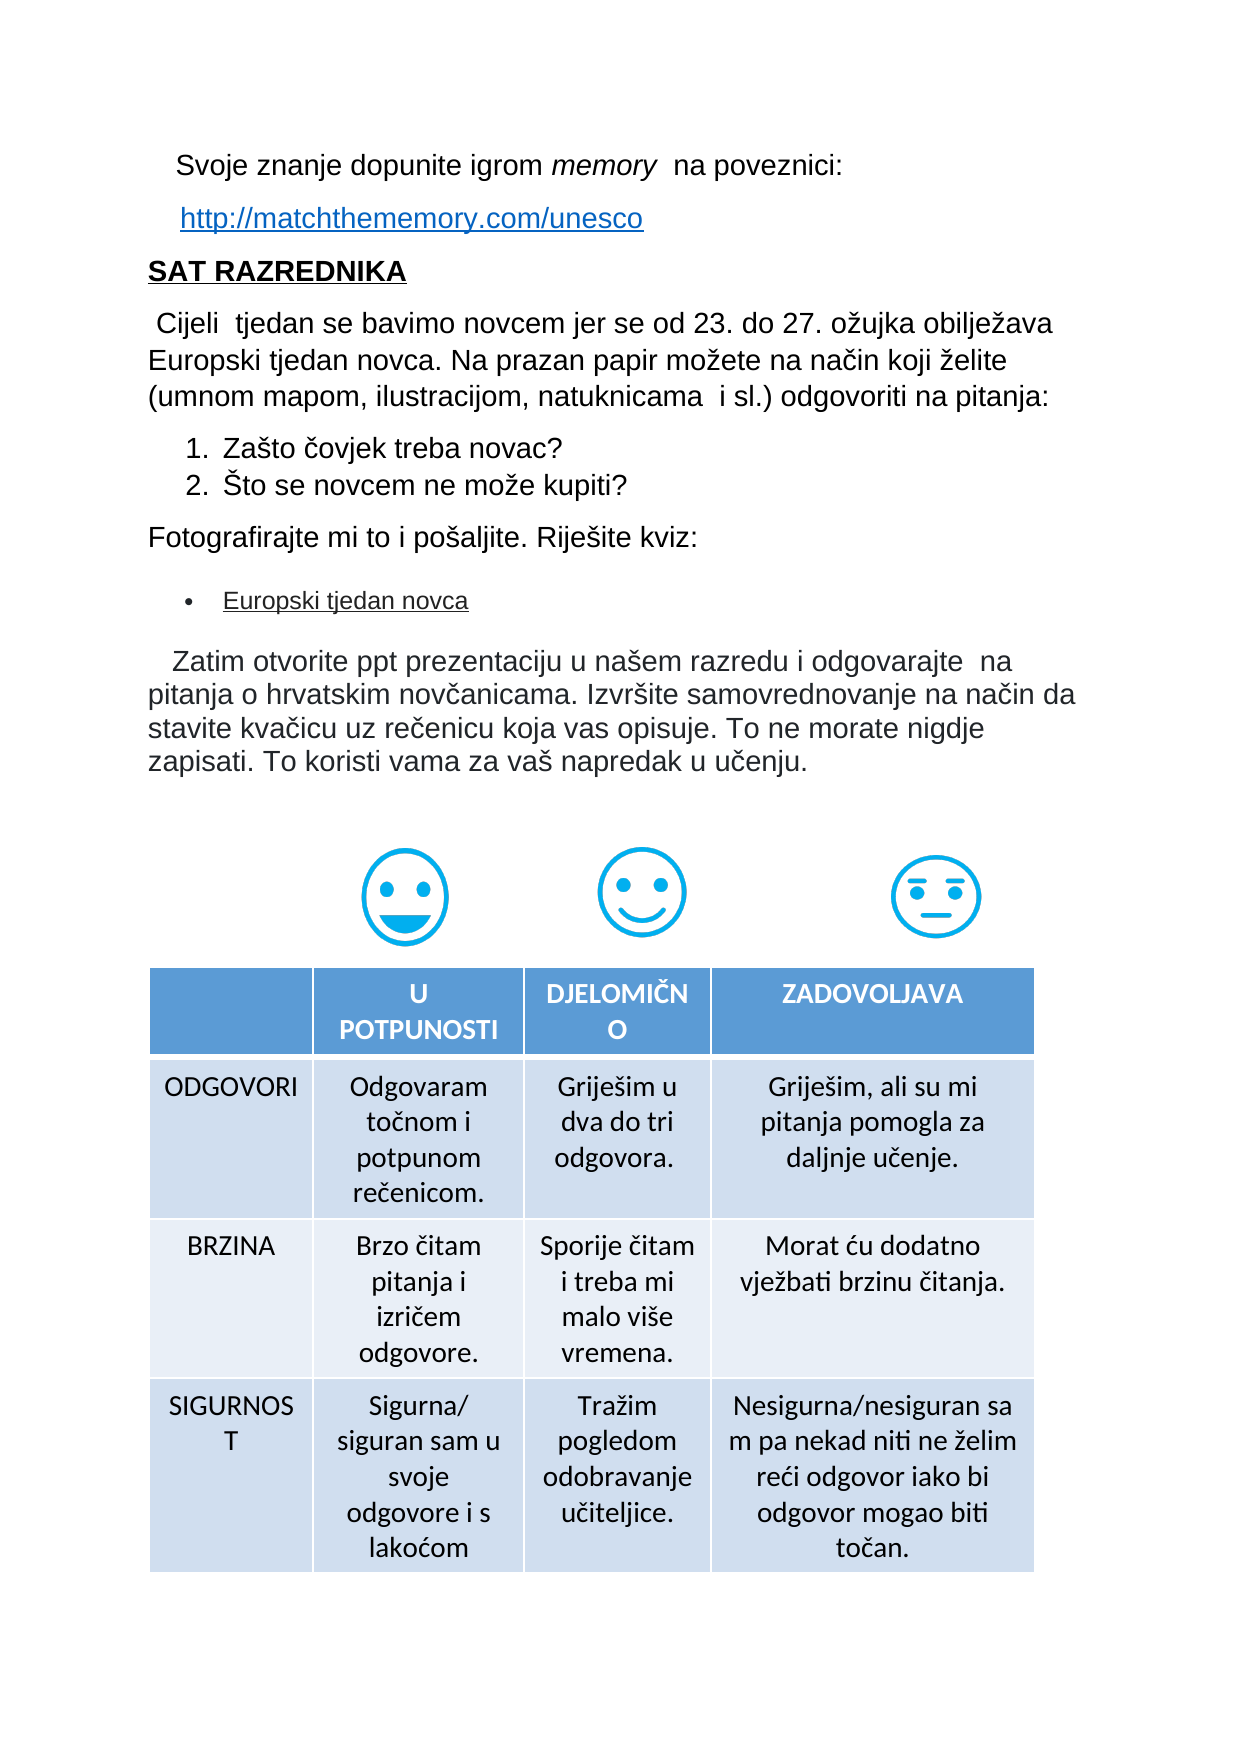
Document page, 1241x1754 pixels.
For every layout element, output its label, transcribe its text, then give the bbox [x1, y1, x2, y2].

list Što se novcem ne može kupiti? [185, 468, 1093, 501]
list Europski tjedan novca [185, 586, 1093, 614]
text Fotografirajte mi to i pošaljite. Riješite kviz: [148, 521, 1093, 554]
list Zašto čovjek treba novac? [185, 432, 1093, 465]
table_cell SIGURNOST [150, 1379, 312, 1572]
table_cell Sporije čitam i treba mi malo više vremena. [525, 1220, 710, 1377]
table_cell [525, 1379, 710, 1572]
table_header DJELOMIČNO [525, 968, 710, 1054]
text Zatim otvorite ppt prezentaciju u našem razredu i odgovarajte na pitanja o hrvatskim novčanicama. Izvršite samovrednovanje na način da stavite kvačicu uz rečenicu koja vas opisuje. To ne morate nigdje zapisati. To koristi vama za vaš napredak u učenju. [148, 644, 1093, 778]
table_cell Griješim, ali su mi pitanja pomogla za daljnje učenje. [712, 1060, 1034, 1218]
table_header U POTPUNOSTI [314, 968, 523, 1054]
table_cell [712, 1379, 1034, 1572]
table_cell ODGOVORI [150, 1060, 312, 1218]
table_cell Brzo čitam pitanja i izričem odgovore. [314, 1220, 523, 1377]
table_header ZADOVOLJAVA [712, 968, 1034, 1054]
table_header [150, 968, 312, 1054]
text Cijeli tjedan se bavimo novcem jer se od 23. do 27. ožujka obilježava Europski tjedan novca. Na prazan papir možete na način koji želite (umnom mapom, ilustracijom, natuknicama i sl.) odgovoriti na pitanja: [148, 306, 1093, 412]
text http://matchthememory.com/unesco [148, 201, 1093, 234]
picture [586, 835, 698, 949]
picture [350, 835, 460, 959]
text Svoje znanje dopunite igrom memory na poveznici: [148, 148, 1093, 181]
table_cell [314, 1379, 523, 1572]
table_cell Odgovaram točnom i potpunom rečenicom. [314, 1060, 523, 1218]
text SAT RAZREDNIKA [148, 254, 1093, 287]
table_cell Griješim u dva do tri odgovora. [525, 1060, 710, 1218]
table_cell BRZINA [150, 1220, 312, 1377]
table_cell Morat ću dodatno vježbati brzinu čitanja. [712, 1220, 1034, 1377]
picture [879, 844, 993, 949]
